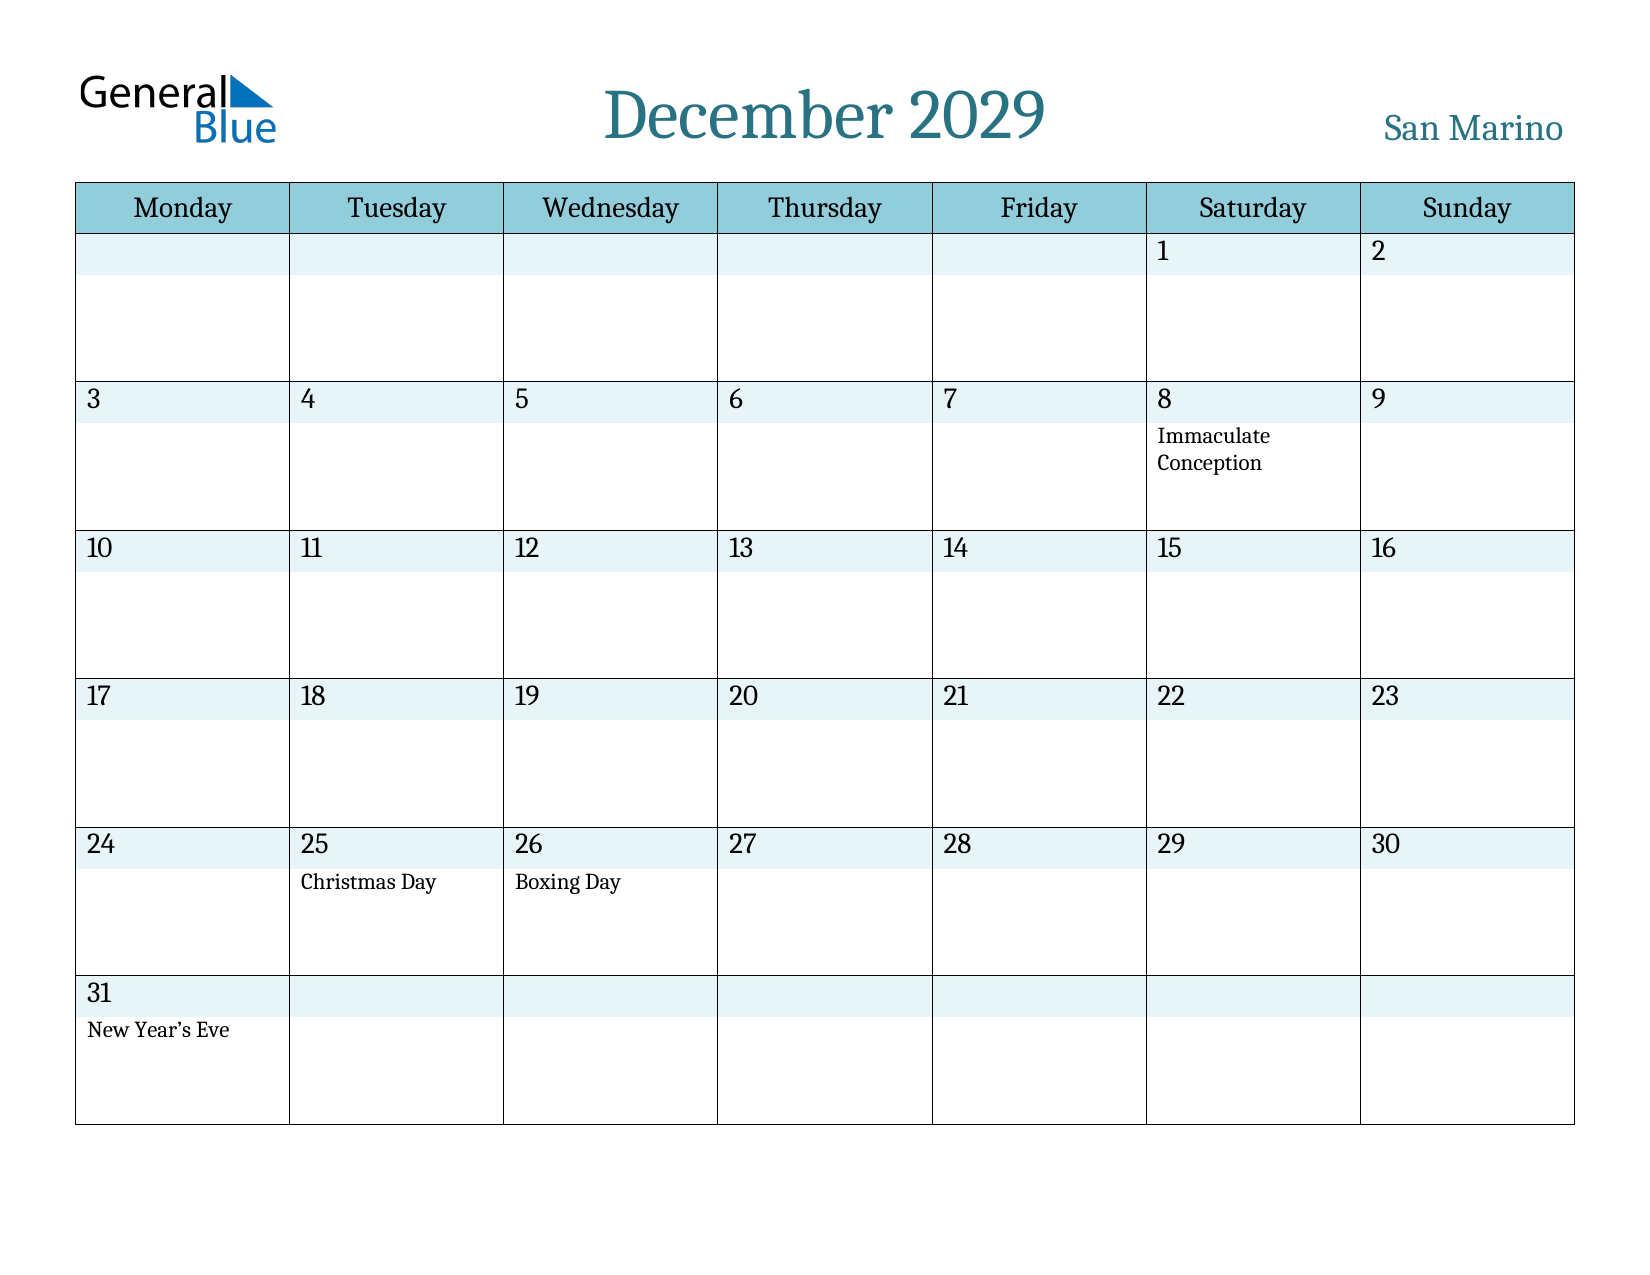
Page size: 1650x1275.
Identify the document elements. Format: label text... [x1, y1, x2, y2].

table_cell [933, 1017, 1146, 1123]
table_cell 2 [1361, 234, 1574, 275]
table_cell [718, 976, 932, 1017]
table_cell [76, 720, 289, 827]
table_cell [1147, 720, 1360, 827]
table_cell Tuesday [290, 183, 503, 233]
table_cell 8 [1147, 382, 1360, 423]
table_cell 29 [1147, 828, 1360, 869]
table_cell 16 [1361, 531, 1574, 572]
table_cell 31 [76, 976, 289, 1017]
table_cell Monday [76, 183, 289, 233]
table_cell 26 [504, 828, 717, 869]
table_cell [1147, 1017, 1360, 1123]
table_header December 2029 [504, 75, 1146, 182]
table_header San Marino [1146, 75, 1574, 182]
table_cell 11 [290, 531, 503, 572]
table_cell 17 [76, 679, 289, 720]
table_cell [933, 572, 1146, 678]
table_cell [1361, 976, 1574, 1017]
table_cell 6 [718, 382, 932, 423]
table_cell Sunday [1361, 183, 1574, 233]
table_cell Boxing Day [504, 869, 717, 975]
table_cell [1361, 869, 1574, 975]
table_cell [76, 234, 289, 275]
table_cell Immaculate Conception [1147, 423, 1360, 530]
table_cell 27 [718, 828, 932, 869]
table_cell 3 [76, 382, 289, 423]
table_cell [933, 423, 1146, 530]
table_cell 7 [933, 382, 1146, 423]
table_cell [1147, 275, 1360, 381]
table_cell [504, 1017, 717, 1123]
table_cell 22 [1147, 679, 1360, 720]
table_header [76, 75, 503, 182]
table_cell [290, 234, 503, 275]
table_cell [76, 869, 289, 975]
table_cell [504, 423, 717, 530]
table_cell [718, 869, 932, 975]
table_cell [504, 275, 717, 381]
table_cell Thursday [718, 183, 932, 233]
table_cell [504, 720, 717, 827]
table_cell [718, 720, 932, 827]
table_cell 25 [290, 828, 503, 869]
table_cell 30 [1361, 828, 1574, 869]
table_cell [718, 572, 932, 678]
table_cell 21 [933, 679, 1146, 720]
table_cell [76, 572, 289, 678]
table_cell 9 [1361, 382, 1574, 423]
table_cell [718, 234, 932, 275]
table_cell [504, 976, 717, 1017]
table_cell [933, 869, 1146, 975]
table_cell [76, 275, 289, 381]
table_cell 23 [1361, 679, 1574, 720]
table_cell [290, 976, 503, 1017]
table_cell [1361, 720, 1574, 827]
table_cell [933, 720, 1146, 827]
table_cell [933, 976, 1146, 1017]
table_cell [504, 572, 717, 678]
table_cell [1147, 869, 1360, 975]
table_cell 24 [76, 828, 289, 869]
table_cell New Year’s Eve [76, 1017, 289, 1123]
table_cell [1147, 572, 1360, 678]
picture [80, 75, 276, 143]
table_cell 28 [933, 828, 1146, 869]
table_cell [718, 275, 932, 381]
table_cell 14 [933, 531, 1146, 572]
table_cell [718, 423, 932, 530]
table_cell Christmas Day [290, 869, 503, 975]
table_cell 20 [718, 679, 932, 720]
table_cell Saturday [1147, 183, 1360, 233]
table_cell [504, 234, 717, 275]
table_cell 10 [76, 531, 289, 572]
table_cell 12 [504, 531, 717, 572]
table_cell [1361, 572, 1574, 678]
table_cell 13 [718, 531, 932, 572]
table_cell 18 [290, 679, 503, 720]
table_cell [1361, 1017, 1574, 1123]
table_cell [933, 275, 1146, 381]
table_cell 5 [504, 382, 717, 423]
table_cell [290, 1017, 503, 1123]
table_cell [1147, 976, 1360, 1017]
table_cell Wednesday [504, 183, 717, 233]
table_cell [290, 720, 503, 827]
table_cell 15 [1147, 531, 1360, 572]
table_cell [290, 423, 503, 530]
table_cell 4 [290, 382, 503, 423]
table_cell [76, 423, 289, 530]
table_cell 1 [1147, 234, 1360, 275]
table_cell [718, 1017, 932, 1123]
table_cell Friday [933, 183, 1146, 233]
table_cell [1361, 423, 1574, 530]
table_cell [1361, 275, 1574, 381]
table_cell 19 [504, 679, 717, 720]
table_cell [290, 275, 503, 381]
table_cell [290, 572, 503, 678]
table_cell [933, 234, 1146, 275]
